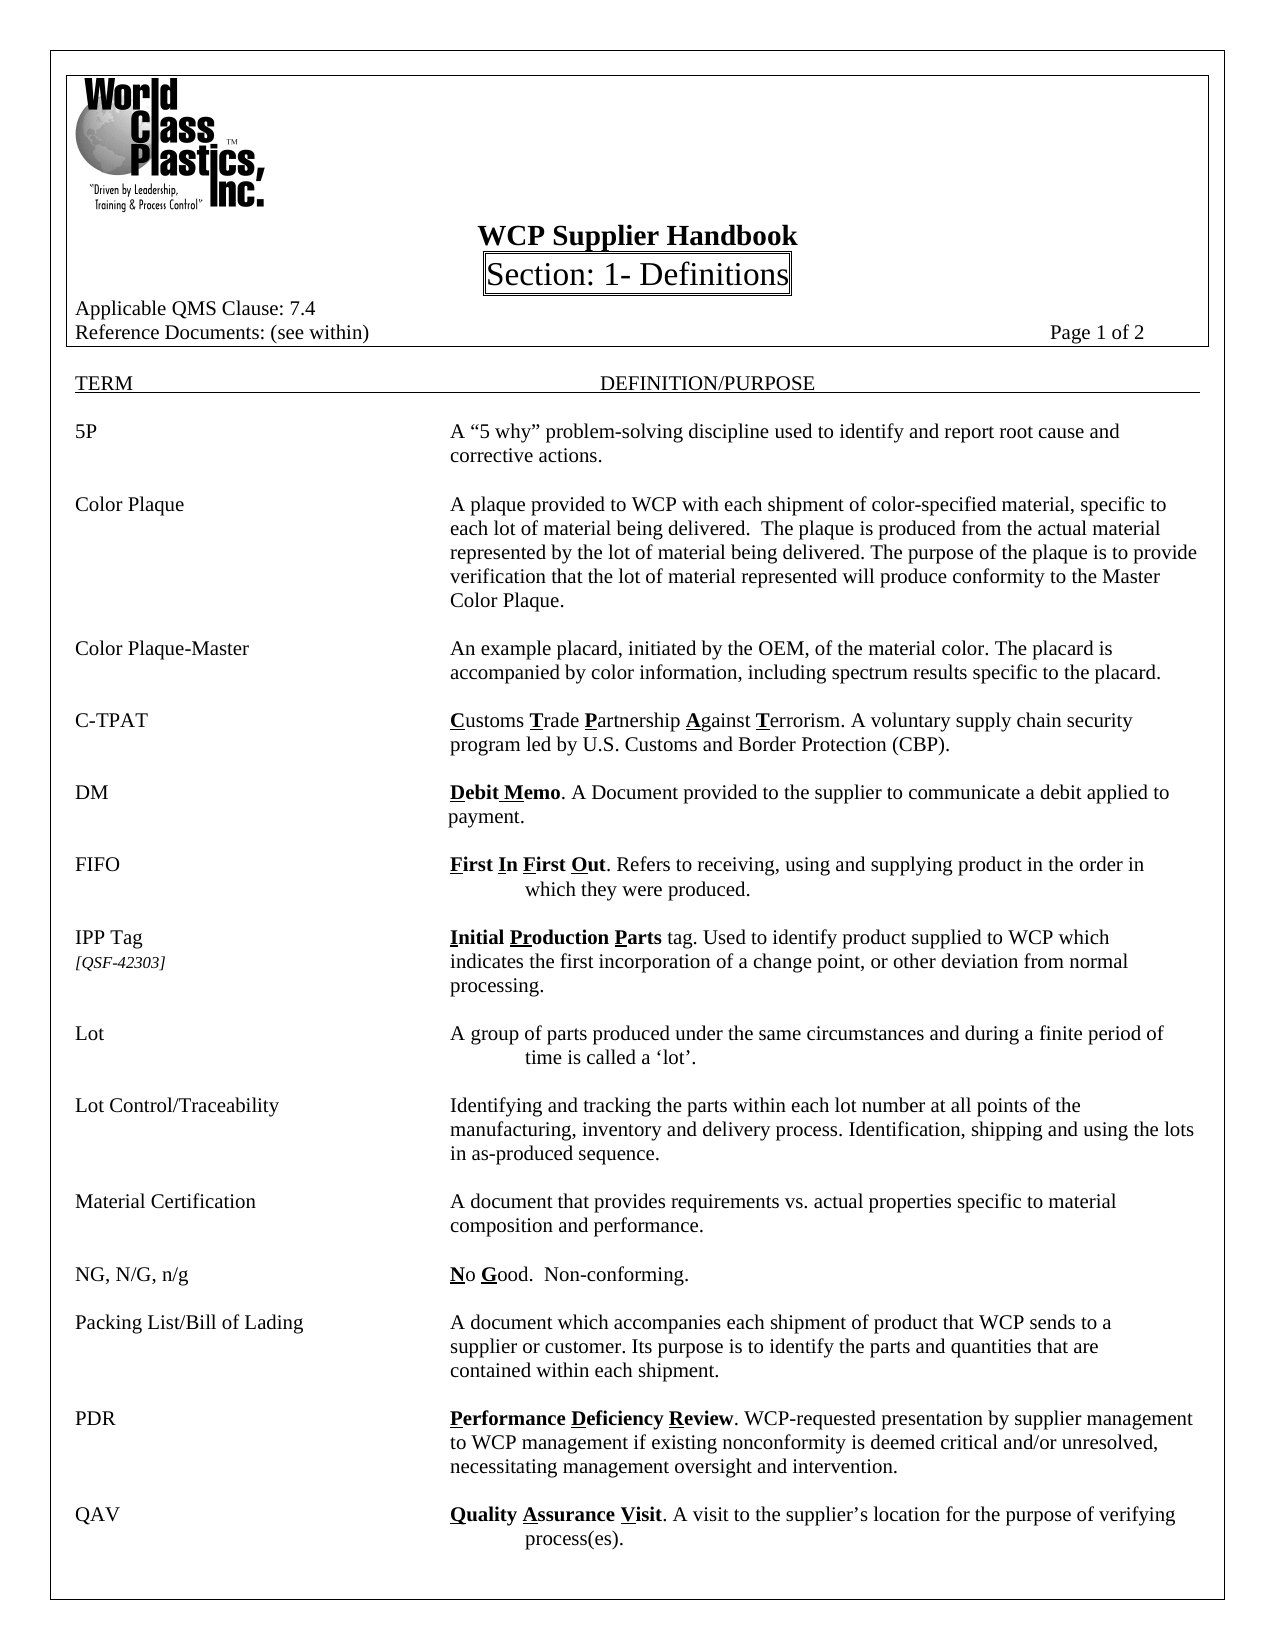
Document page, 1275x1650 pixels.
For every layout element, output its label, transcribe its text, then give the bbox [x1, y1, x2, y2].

picture [75, 78, 275, 218]
text manufacturing, inventory and delivery process. Identification, shipping and using the lots [75, 1117, 1200, 1141]
text Material Certification A document that provides requirements vs. actual properties specific to material [75, 1189, 1200, 1213]
text Lot Control/Traceability Identifying and tracking the parts within each lot number at all points of the [75, 1093, 1200, 1117]
text Packing List/Bill of Lading A document which accompanies each shipment of product that WCP sends to a [75, 1309, 1200, 1334]
text PDR Performance Deficiency Review. WCP-requested presentation by supplier management [75, 1406, 1200, 1430]
text to WCP management if existing nonconformity is deemed critical and/or unresolved, necessitating management oversight and intervention. [450, 1430, 1200, 1478]
text Color Plaque A plaque provided to WCP with each shipment of color-specified material, specific to each lot of material being delivered. The plaque is produced from the actual material represented by the lot of material being delivered. The purpose of the plaque is to provide verification that the lot of material represented will produce conformity to the Master Color Plaque. [75, 491, 1200, 612]
text FIFO First In First Out. Refers to receiving, using and supplying product in the order in which they were produced. [75, 852, 1200, 901]
text NG, N/G, n/g No Good. Non-conforming. [75, 1261, 1200, 1286]
text DM Debit Memo. A Document provided to the supplier to communicate a debit applied to [75, 780, 1200, 804]
text composition and performance. [75, 1213, 1200, 1237]
text contained within each shipment. [375, 1358, 1200, 1382]
text in as-produced sequence. [75, 1141, 1200, 1165]
text corrective actions. [75, 443, 1200, 467]
text program led by U.S. Customs and Border Protection (CBP). [75, 732, 1200, 756]
text C-TPAT Customs Trade Partnership Against Terrorism. A voluntary supply chain security [75, 708, 1200, 732]
text [QSF-42303] indicates the first incorporation of a change point, or other deviation from normal [75, 949, 1200, 973]
text QAV Quality Assurance Visit. A visit to the supplier’s location for the purpose of verifying process(es). [75, 1502, 1200, 1550]
text supplier or customer. Its purpose is to identify the parts and quantities that are [375, 1334, 1200, 1358]
text payment. [75, 804, 1200, 828]
text 5P A “5 why” problem-solving discipline used to identify and report root cause and [75, 419, 1200, 443]
text Color Plaque-Master An example placard, initiated by the OEM, of the material color. The placard is accompanied by color information, including spectrum results specific to the placard. [75, 636, 1200, 684]
text Lot A group of parts produced under the same circumstances and during a finite period of time is called a ‘lot’. [75, 1021, 1200, 1069]
text processing. [375, 973, 1200, 997]
text IPP Tag Initial Production Parts tag. Used to identify product supplied to WCP which [75, 924, 1200, 949]
subtitle TERM DEFINITION/PURPOSE [75, 371, 1200, 392]
